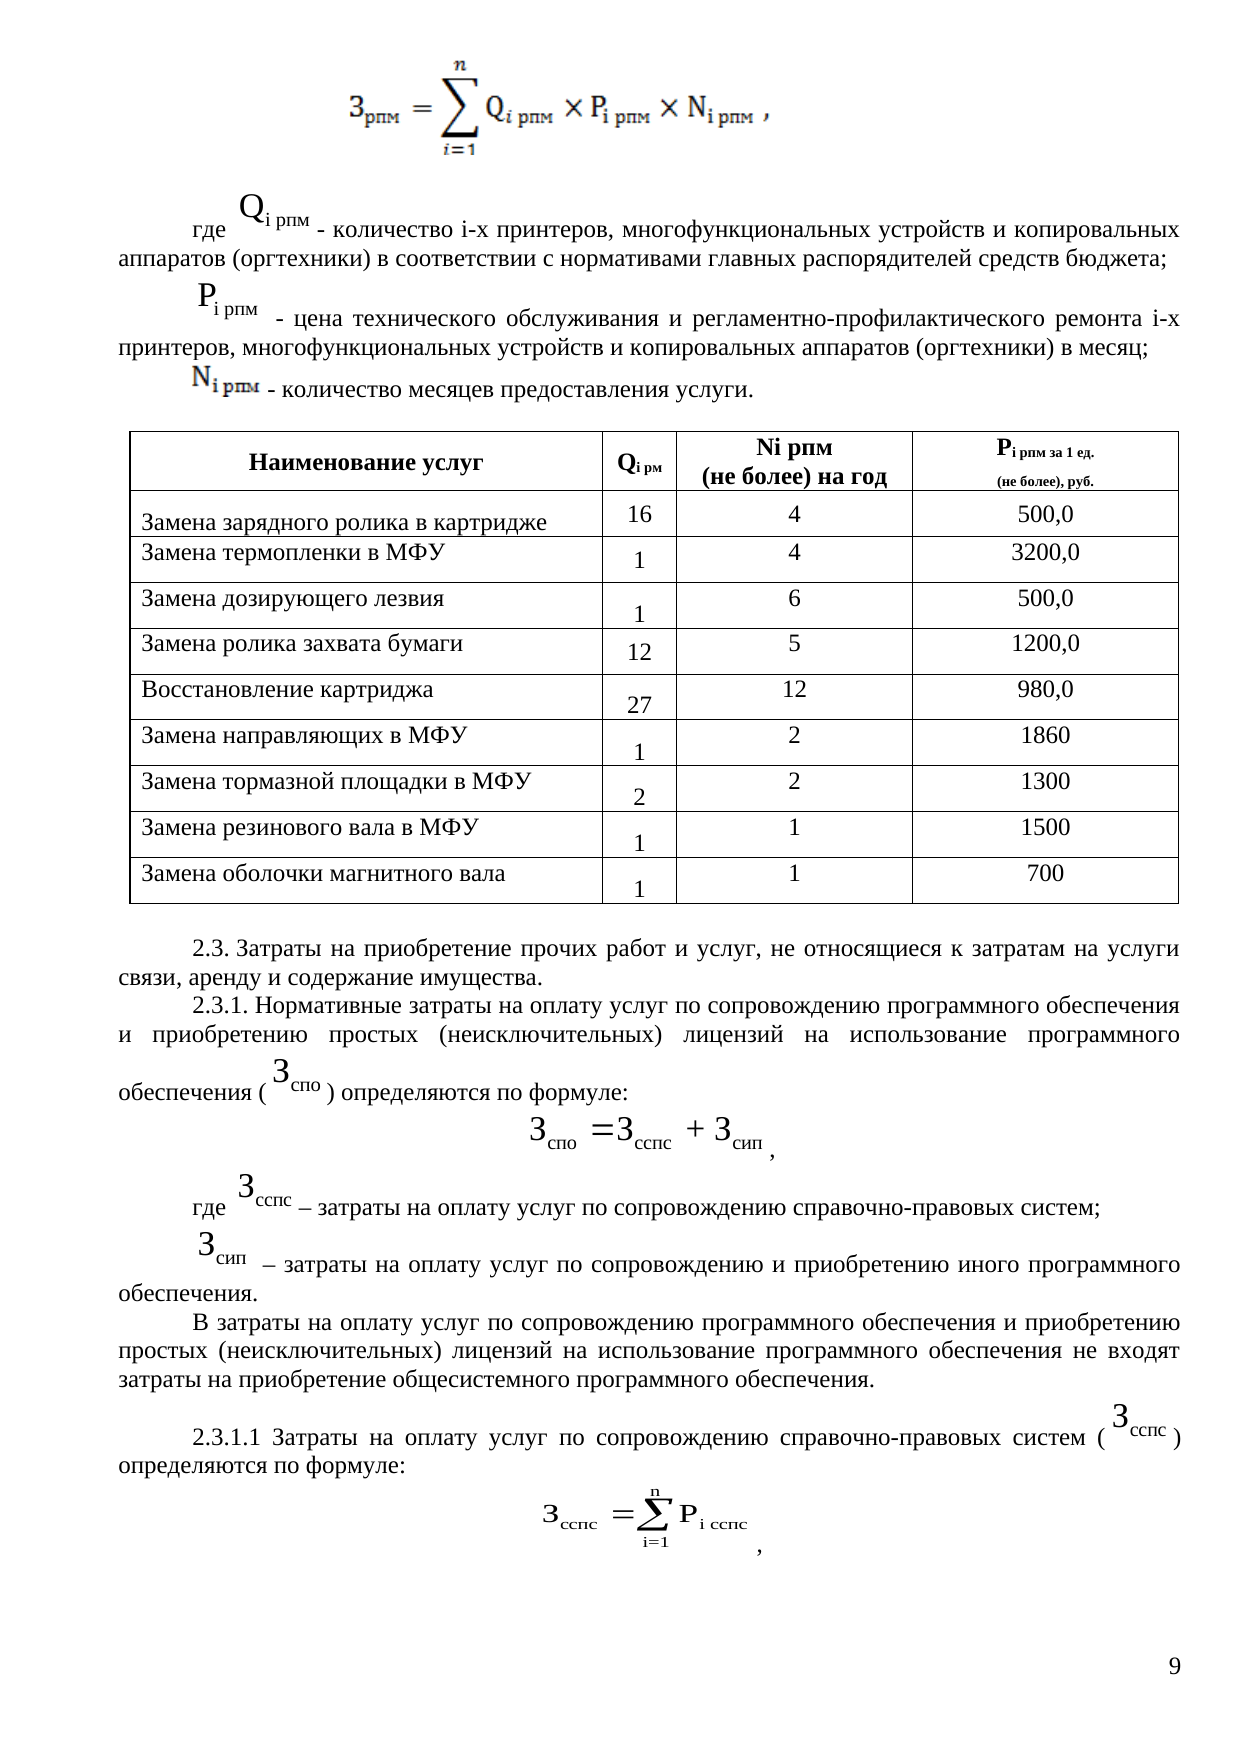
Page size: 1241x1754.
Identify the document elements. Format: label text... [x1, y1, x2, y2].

table_cell 700 [913, 858, 1178, 903]
table_header Pi рпм за 1 ед. (не более), руб. [913, 432, 1178, 490]
text где – затраты на оплату услуг по сопровождению справочно-правовых систем; [118, 1163, 1181, 1220]
text 2.3. Затраты на приобретение прочих работ и услуг, не относящиеся к затратам на услуги связи, аренду и содержание имущества. [118, 933, 1181, 990]
picture [349, 58, 770, 155]
text , [118, 1479, 1181, 1558]
table_cell 12 [677, 675, 912, 719]
text В затраты на оплату услуг по сопровождению программного обеспечения и приобретению простых (неисключительных) лицензий на использование программного обеспечения не входят затраты на приобретение общесистемного программного обеспечения. [118, 1307, 1181, 1393]
table_cell 1 [677, 812, 912, 857]
table_cell 1860 [913, 720, 1178, 765]
text 2.3.1.1 Затраты на оплату услуг по сопровождению справочно-правовых систем () определяются по формуле: [118, 1393, 1181, 1479]
table_cell 1200,0 [913, 629, 1178, 673]
table_cell 6 [677, 583, 912, 627]
table_cell Замена оболочки магнитного вала [131, 858, 602, 903]
table_cell Замена дозирующего лезвия [131, 583, 602, 627]
table_cell 4 [677, 537, 912, 582]
table_cell Замена тормазной площадки в МФУ [131, 766, 602, 811]
text , [118, 1105, 1181, 1163]
table_header Наименование услуг [131, 432, 602, 490]
table_cell 1 [603, 583, 676, 627]
table_cell 500,0 [913, 583, 1178, 627]
table_cell Замена зарядного ролика в картридже [131, 491, 602, 536]
table_cell 1 [603, 858, 676, 903]
table_cell 2 [603, 766, 676, 811]
table_cell 1500 [913, 812, 1178, 857]
table_cell Замена направляющих в МФУ [131, 720, 602, 765]
table_header Ni рпм (не более) на год [677, 432, 912, 490]
table_cell 27 [603, 675, 676, 719]
table_cell 16 [603, 491, 676, 536]
table_cell 12 [603, 629, 676, 673]
text - количество месяцев предоставления услуги. [118, 361, 1181, 402]
text - цена технического обслуживания и регламентно-профилактического ремонта i-х принтеров, многофункциональных устройств и копировальных аппаратов (оргтехники) в месяц; [118, 272, 1181, 361]
text – затраты на оплату услуг по сопровождению и приобретению иного программного обеспечения. [118, 1220, 1181, 1307]
table_cell Восстановление картриджа [131, 675, 602, 719]
table_cell Замена термопленки в МФУ [131, 537, 602, 582]
table_cell Замена резинового вала в МФУ [131, 812, 602, 857]
table_cell 3200,0 [913, 537, 1178, 582]
table_cell 500,0 [913, 491, 1178, 536]
table_cell 1300 [913, 766, 1178, 811]
table_cell 1 [603, 812, 676, 857]
text 2.3.1. Нормативные затраты на оплату услуг по сопровождению программного обеспечения и приобретению простых (неисключительных) лицензий на использование программного обеспечения () определяются по формуле: [118, 990, 1181, 1105]
table_cell 1 [603, 537, 676, 582]
table_cell Замена ролика захвата бумаги [131, 629, 602, 673]
text где - количество i-х принтеров, многофункциональных устройств и копировальных аппаратов (оргтехники) в соответствии с нормативами главных распорядителей средств бюджета; [118, 183, 1181, 272]
picture [191, 360, 261, 397]
table_cell 5 [677, 629, 912, 673]
table_cell 4 [677, 491, 912, 536]
table_cell 980,0 [913, 675, 1178, 719]
table_cell 1 [603, 720, 676, 765]
table_cell 1 [677, 858, 912, 903]
table_cell 2 [677, 766, 912, 811]
table_cell 2 [677, 720, 912, 765]
table_header Qi рм [603, 432, 676, 490]
